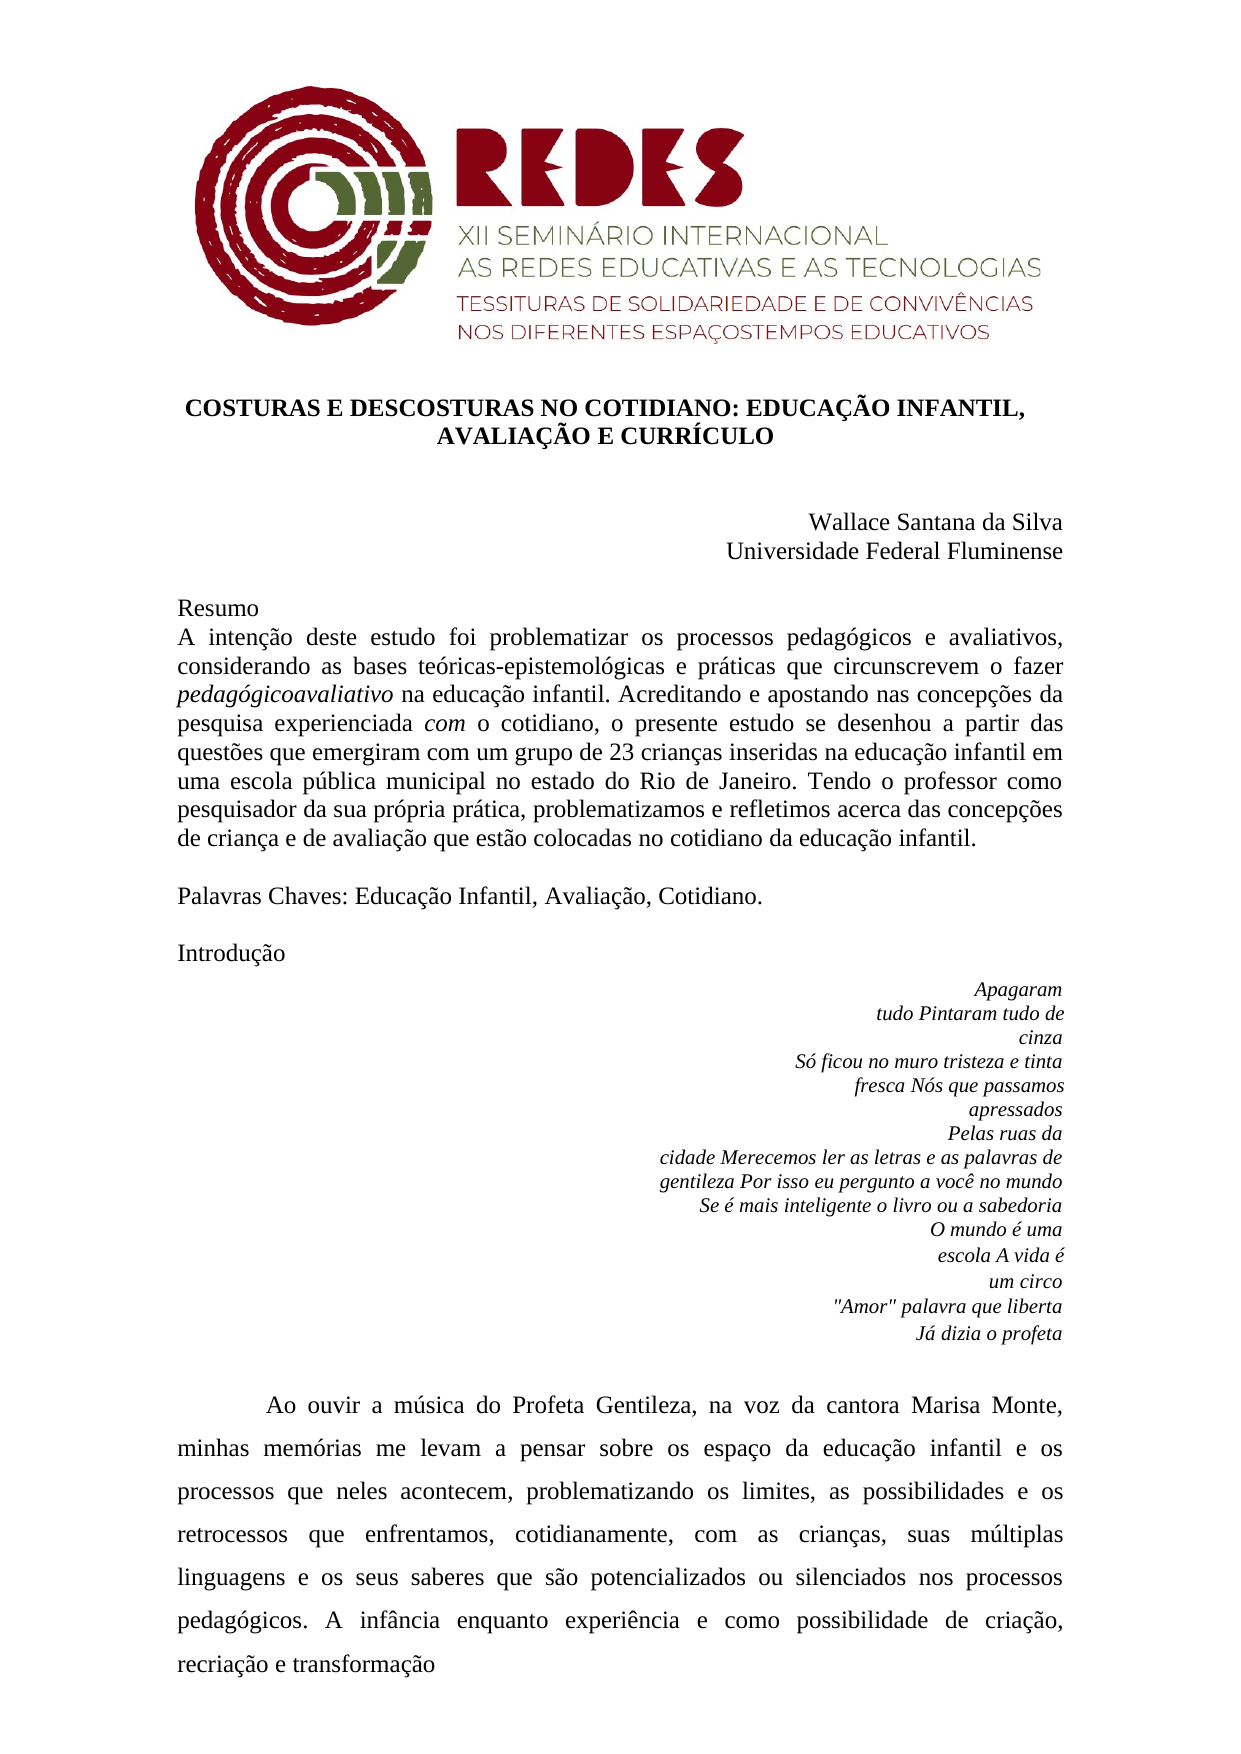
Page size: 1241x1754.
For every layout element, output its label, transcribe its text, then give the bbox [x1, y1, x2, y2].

text Wallace Santana da Silva Universidade Federal Fluminense [726, 507, 1065, 565]
text Já dizia o profeta [620, 1321, 1064, 1345]
text Resumo [177, 593, 1076, 622]
text Pelas ruas da cidade Merecemos ler as letras e as palavras de gentileza Por isso eu pergunto a você no mundo [640, 1121, 1064, 1193]
text Introdução [177, 938, 289, 967]
text Se é mais inteligente o livro ou a sabedoria [620, 1193, 1064, 1217]
text "Amor" palavra que liberta [620, 1295, 1064, 1319]
text Só ficou no muro tristeza e tinta fresca Nós que passamos apressados [739, 1049, 1064, 1121]
text Apagaram tudo Pintaram tudo de cinza [868, 977, 1064, 1049]
text Palavras Chaves: Educação Infantil, Avaliação, Cotidiano. [177, 881, 1076, 909]
text O mundo é uma escola A vida é um circo [872, 1217, 1064, 1293]
text Ao ouvir a música do Profeta Gentileza, na voz da cantora Marisa Monte, minhas memórias me levam a pensar sobre os espaço da educação infantil e os processos que neles acontecem, problematizando os limites, as possibilidades e os retrocessos que enfrentamos, cotidianamente, com as crianças, suas múltiplas linguagens e os seus saberes que são potencializados ou silenciados nos processos pedagógicos. A infância enquanto experiência e como possibilidade de criação, recriação e transformação [177, 1390, 1064, 1677]
subtitle COSTURAS E DESCOSTURAS NO COTIDIANO: EDUCAÇÃO INFANTIL, AVALIAÇÃO E CURRÍCULO [184, 393, 1027, 450]
text A intenção deste estudo foi problematizar os processos pedagógicos e avaliativos, considerando as bases teóricas-epistemológicas e práticas que circunscrevem o fazer pedagógicoavaliativo na educação infantil. Acreditando e apostando nas concepções da pesquisa experienciada com o cotidiano, o presente estudo se desenhou a partir das questões que emergiram com um grupo de 23 crianças inseridas na educação infantil em uma escola pública municipal no estado do Rio de Janeiro. Tendo o professor como pesquisador da sua própria prática, problematizamos e refletimos acerca das concepções de criança e de avaliação que estão colocadas no cotidiano da educação infantil. [177, 622, 1064, 852]
picture [194, 86, 1041, 344]
